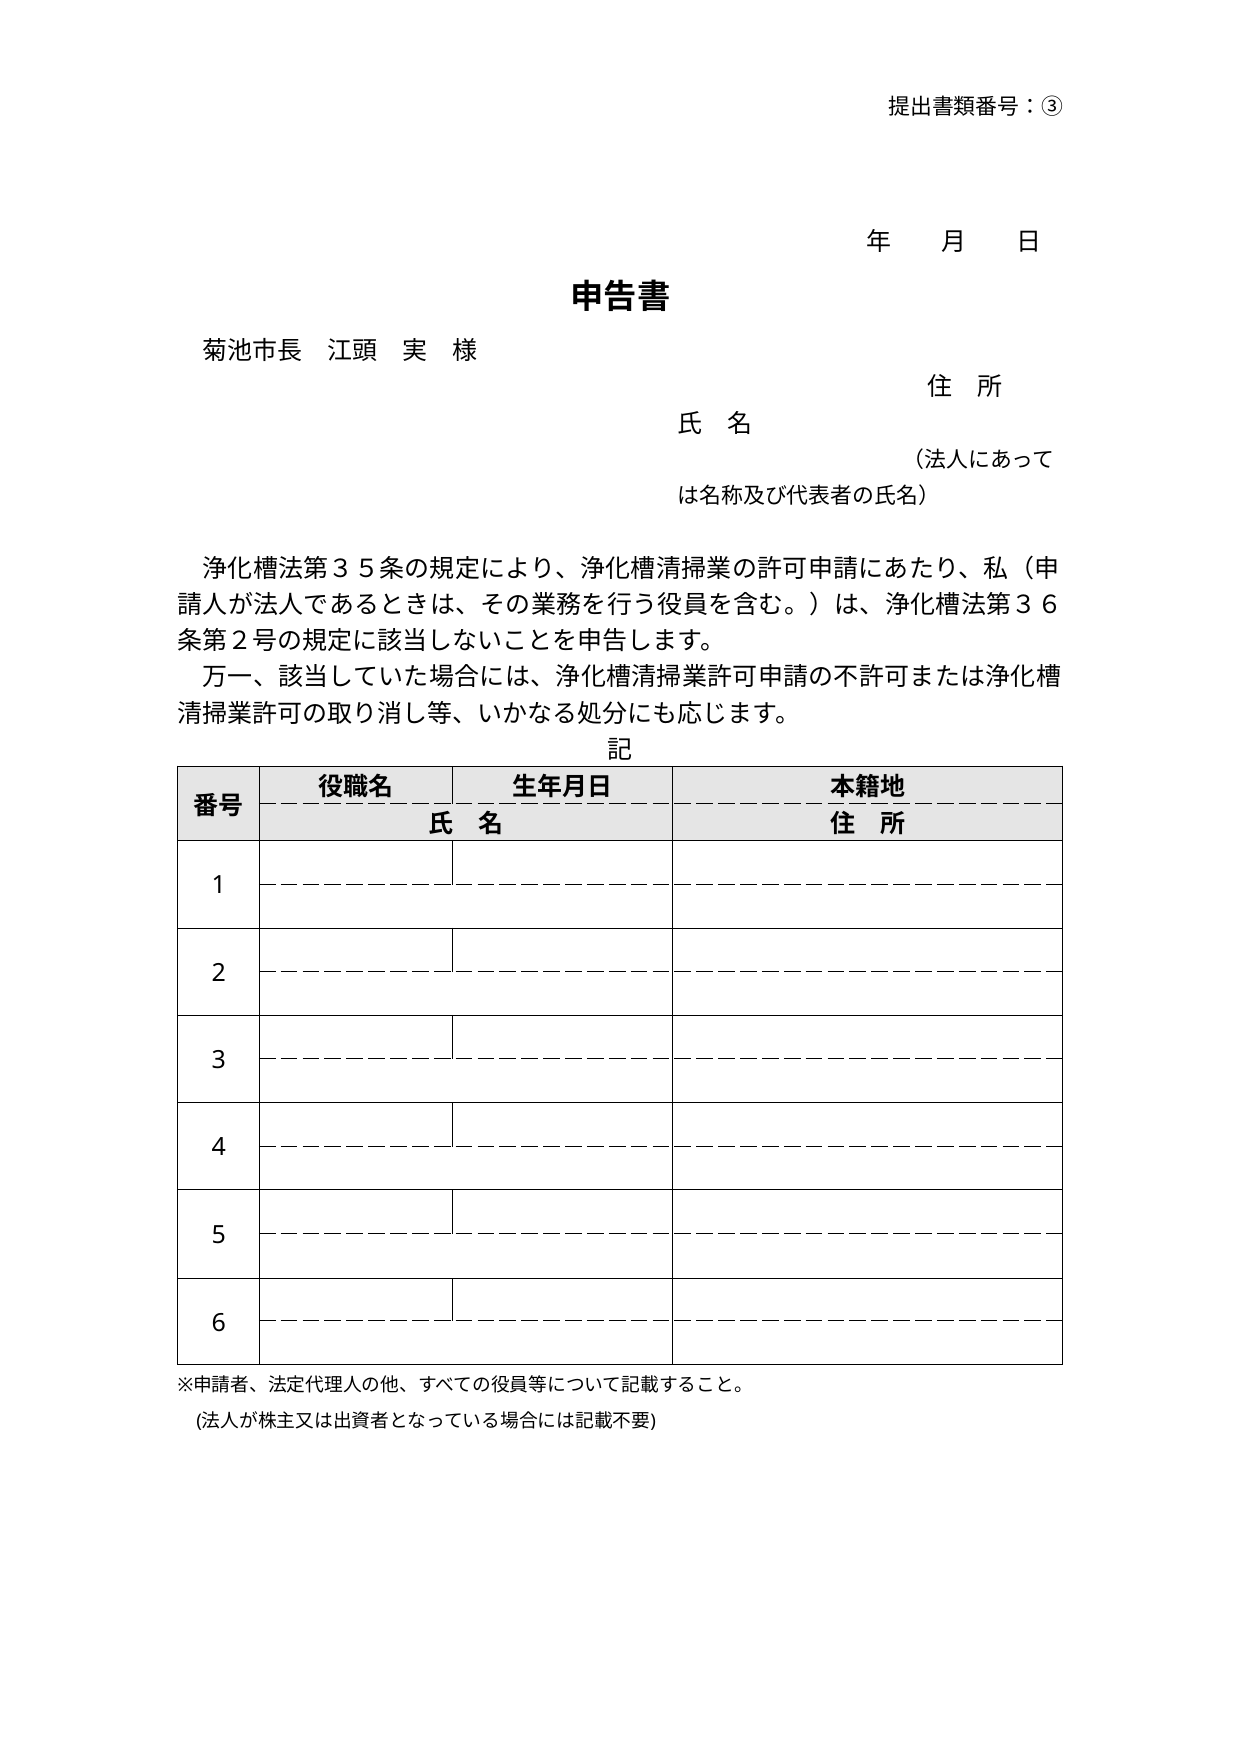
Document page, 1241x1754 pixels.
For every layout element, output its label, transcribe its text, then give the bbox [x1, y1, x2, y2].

table_cell [260, 971, 672, 1015]
table_cell [453, 1279, 672, 1320]
table_cell [673, 1058, 1062, 1102]
table_cell [673, 1103, 1062, 1146]
table_cell 4 [178, 1103, 259, 1189]
table_cell [673, 1279, 1062, 1320]
text 氏 名 [177, 403, 1063, 439]
text 住 所 [177, 367, 1063, 403]
table_cell 1 [178, 841, 259, 927]
text 万一、該当していた場合には、浄化槽清掃業許可申請の不許可または浄化槽清掃業許可の取り消し等、いかなる処分にも応じます。 [177, 657, 1063, 729]
table_cell [673, 1146, 1062, 1189]
table_cell [453, 929, 672, 971]
table_cell 2 [178, 929, 259, 1015]
table_header 番号 [178, 767, 259, 840]
table_cell [453, 1016, 672, 1058]
text 年 月 日 [177, 222, 1041, 258]
table_cell [260, 1190, 452, 1233]
table_header 本籍地 [673, 767, 1062, 803]
table_cell [260, 1320, 672, 1364]
table_cell [260, 1279, 452, 1320]
table_cell [260, 841, 452, 884]
table_cell [673, 884, 1062, 927]
table_cell [260, 1058, 672, 1102]
table_cell [260, 1146, 672, 1189]
text ※申請者、法定代理人の他、すべての役員等について記載すること。 [177, 1365, 1107, 1401]
table_cell 3 [178, 1016, 259, 1102]
table_cell [453, 1190, 672, 1233]
table_cell [260, 884, 672, 927]
table_cell [673, 929, 1062, 971]
table_cell 氏 名 [260, 803, 672, 840]
text 記 [177, 729, 1063, 766]
table_cell [453, 1103, 672, 1146]
table_cell [260, 929, 452, 971]
table_cell [673, 1233, 1062, 1278]
table_header 生年月日 [453, 767, 672, 803]
table_cell 住 所 [673, 803, 1062, 840]
table_cell [260, 1103, 452, 1146]
table_header 役職名 [260, 767, 452, 803]
table_cell [673, 971, 1062, 1015]
text （法人にあっては名称及び代表者の氏名） [177, 439, 1063, 512]
text 浄化槽法第３５条の規定により、浄化槽清掃業の許可申請にあたり、私（申請人が法人であるときは、その業務を行う役員を含む。）は、浄化槽法第３６条第２号の規定に該当しないことを申告します。 [177, 548, 1063, 657]
text (法人が株主又は出資者となっている場合には記載不要) [177, 1401, 1107, 1437]
text 申告書 [177, 258, 1063, 331]
table_cell [673, 1320, 1062, 1364]
table_cell [453, 841, 672, 884]
table_cell [673, 841, 1062, 884]
table_cell 5 [178, 1190, 259, 1278]
table_cell [260, 1016, 452, 1058]
table_cell [260, 1233, 672, 1278]
table_cell 6 [178, 1279, 259, 1364]
text 菊池市長 江頭 実 様 [177, 331, 1063, 367]
table_cell [673, 1016, 1062, 1058]
table_cell [673, 1190, 1062, 1233]
